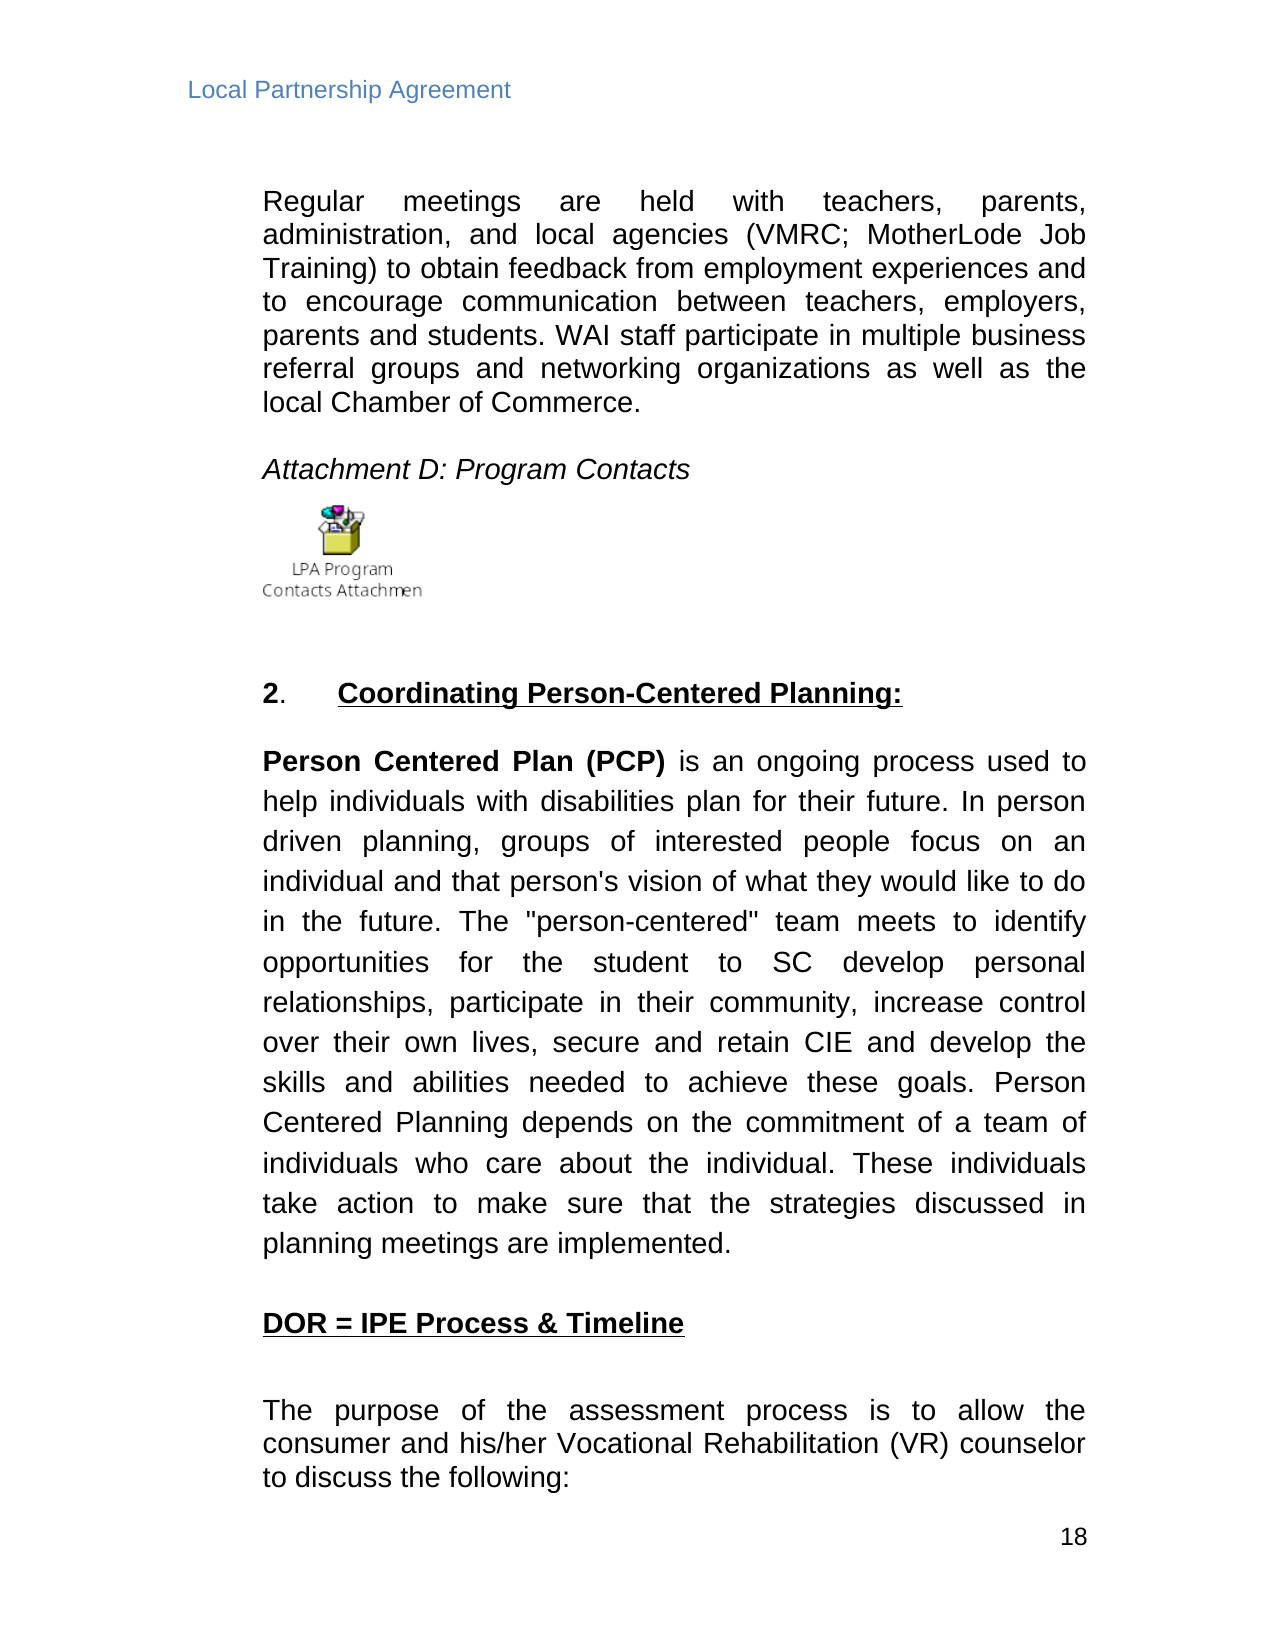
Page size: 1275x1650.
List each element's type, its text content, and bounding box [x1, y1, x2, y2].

text Attachment D: Program Contacts [262, 452, 1087, 485]
text Regular meetings are held with teachers, parents, administration, and local agencies (VMRC; MotherLode Job Training) to obtain feedback from employment experiences and to encourage communication between teachers, employers, parents and students. WAI staff participate in multiple business referral groups and networking organizations as well as the local Chamber of Commerce. [262, 183, 1087, 418]
text DOR = IPE Process & Timeline [262, 1307, 1087, 1340]
text The purpose of the assessment process is to allow the consumer and his/her Vocational Rehabilitation (VR) counselor to discuss the following: [262, 1393, 1087, 1493]
text Person Centered Plan (PCP) is an ongoing process used to help individuals with disabilities plan for their future. In person driven planning, groups of interested people focus on an individual and that person's vision of what they would like to do in the future. The "person-centered" team meets to identify opportunities for the student to SC develop personal relationships, participate in their community, increase control over their own lives, secure and retain CIE and develop the skills and abilities needed to achieve these goals. Person Centered Planning depends on the commitment of a team of individuals who care about the individual. These individuals take action to make sure that the strategies discussed in planning meetings are implemented. [262, 744, 1087, 1260]
text 2. Coordinating Person-Centered Planning: [187, 677, 1087, 710]
